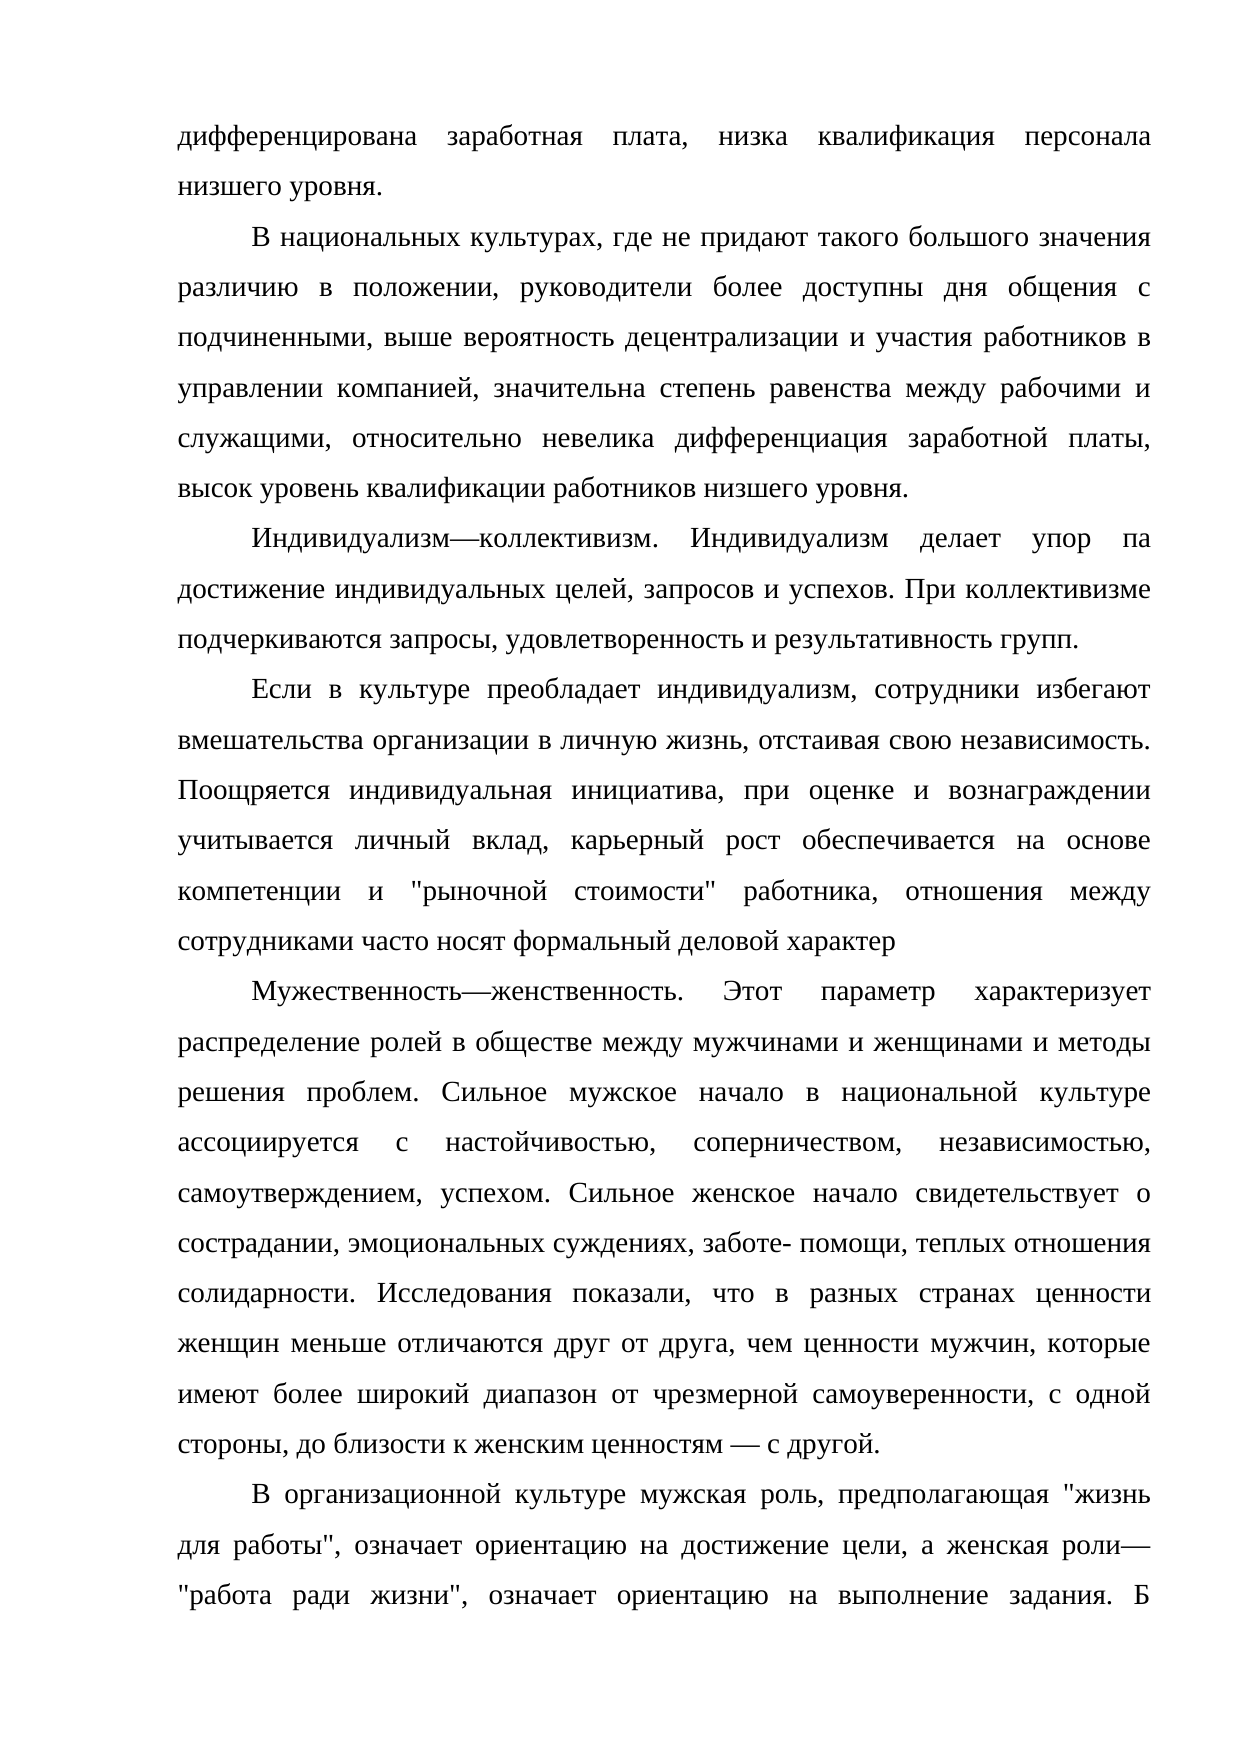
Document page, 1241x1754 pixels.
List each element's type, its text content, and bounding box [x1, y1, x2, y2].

text Индивидуализм—коллективизм. Индивидуализм делает упор па достижение индивидуальных целей, запросов и успехов. При коллективизме подчеркиваются запросы, удовлетворенность и результативность групп. [177, 521, 1152, 655]
text Если в культуре преобладает индивидуализм, сотрудники избегают вмешательства организации в личную жизнь, отстаивая свою независимость. Поощряется индивидуальная инициатива, при оценке и вознаграждении учитывается личный вклад, карьерный рост обеспечивается на основе компетенции и "рыночной стоимости" работника, отношения между сотрудниками часто носят формальный деловой характер [177, 672, 1152, 957]
text Мужественность—женственность. Этот параметр характеризует распределение ролей в обществе между мужчинами и женщинами и методы решения проблем. Сильное мужское начало в национальной культуре ассоциируется с настойчивостью, соперничеством, независимостью, самоутверждением, успехом. Сильное женское начало свидетельствует о сострадании, эмоциональных суждениях, заботе- помощи, теплых отношения солидарности. Исследования показали, что в разных странах ценности женщин меньше отличаются друг от друга, чем ценности мужчин, которые имеют более широкий диапазон от чрезмерной самоуверенности, с одной стороны, до близости к женским ценностям — с другой. [177, 973, 1152, 1460]
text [177, 118, 1152, 202]
text В национальных культурах, где не придают такого большого значения различию в положении, руководители более доступны дня общения с подчиненными, выше вероятность децентрализации и участия работников в управлении компанией, значительна степень равенства между рабочими и служащими, относительно невелика дифференциация заработной платы, высок уровень квалификации работников низшего уровня. [177, 219, 1152, 504]
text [177, 1477, 1152, 1611]
